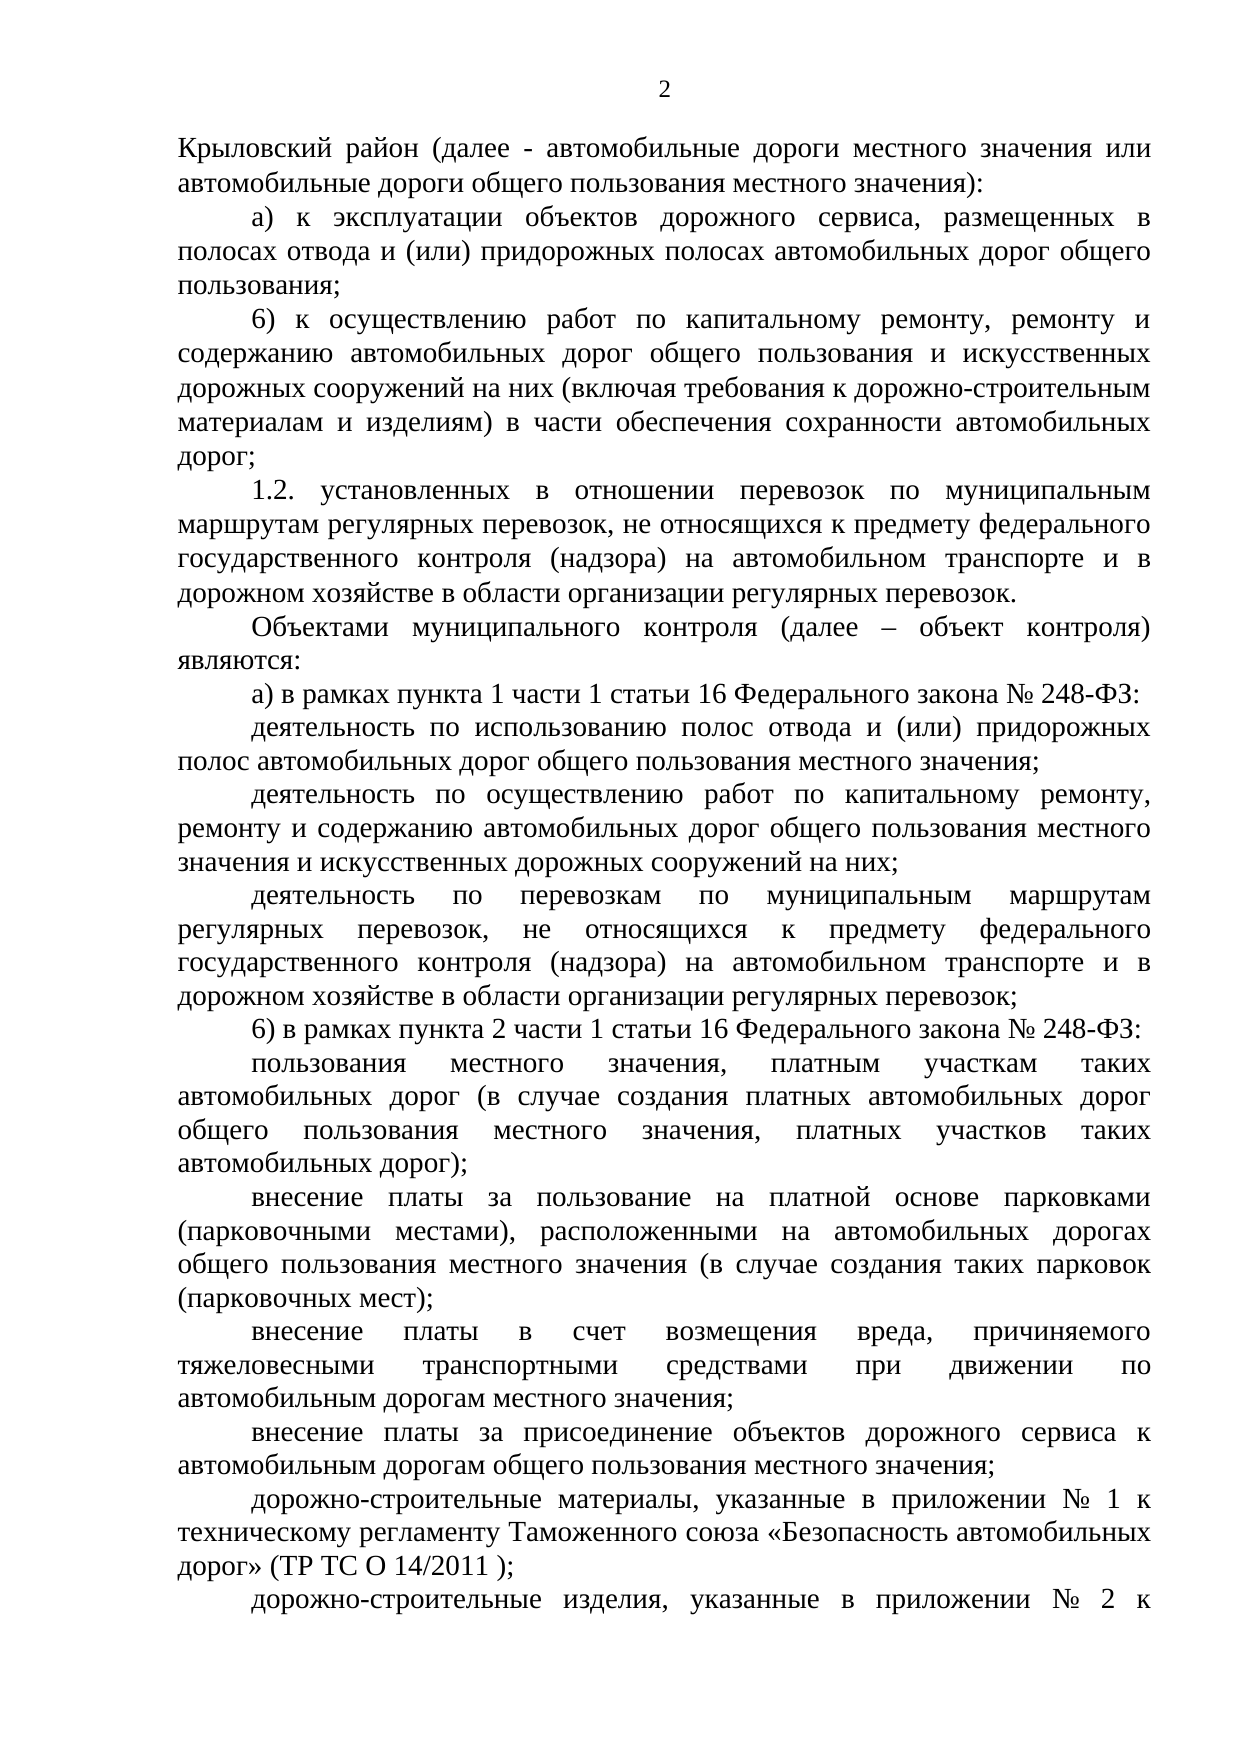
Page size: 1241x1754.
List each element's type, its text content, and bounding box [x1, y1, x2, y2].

text деятельность по использованию полос отвода и (или) придорожных полос автомобильных дорог общего пользования местного значения; [177, 709, 1152, 777]
text а) в рамках пункта 1 части 1 статьи 16 Федерального закона № 248-ФЗ: [177, 676, 1152, 709]
text деятельность по перевозкам по муниципальным маршрутам регулярных перевозок, не относящихся к предмету федерального государственного контроля (надзора) на автомобильном транспорте и в дорожном хозяйстве в области организации регулярных перевозок; [177, 877, 1152, 1011]
text пользования местного значения, платным участкам таких автомобильных дорог (в случае создания платных автомобильных дорог общего пользования местного значения, платных участков таких автомобильных дорог); [177, 1045, 1152, 1179]
list 6) к осуществлению работ по капитальному ремонту, ремонту и содержанию автомобильных дорог общего пользования и искусственных дорожных сооружений на них (включая требования к дорожно-строительным материалам и изделиям) в части обеспечения сохранности автомобильных дорог; [177, 301, 1152, 472]
text внесение платы за присоединение объектов дорожного сервиса к автомобильным дорогам общего пользования местного значения; [177, 1414, 1152, 1481]
text внесение платы в счет возмещения вреда, причиняемого тяжеловесными транспортными средствами при движении по автомобильным дорогам местного значения; [177, 1313, 1152, 1414]
text дорожно-строительные материалы, указанные в приложении № 1 к техническому регламенту Таможенного союза «Безопасность автомобильных дорог» (ТР ТС О 14/2011 ); [177, 1481, 1152, 1582]
list а) к эксплуатации объектов дорожного сервиса, размещенных в полосах отвода и (или) придорожных полосах автомобильных дорог общего пользования; [177, 199, 1152, 301]
text внесение платы за пользование на платной основе парковками (парковочными местами), расположенными на автомобильных дорогах общего пользования местного значения (в случае создания таких парковок (парковочных мест); [177, 1179, 1152, 1313]
list 1.2. установленных в отношении перевозок по муниципальным маршрутам регулярных перевозок, не относящихся к предмету федерального государственного контроля (надзора) на автомобильном транспорте и в дорожном хозяйстве в области организации регулярных перевозок. [177, 472, 1152, 608]
text Объектами муниципального контроля (далее – объект контроля) являются: [177, 609, 1152, 676]
text деятельность по осуществлению работ по капитальному ремонту, ремонту и содержанию автомобильных дорог общего пользования местного значения и искусственных дорожных сооружений на них; [177, 777, 1152, 877]
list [177, 131, 1152, 198]
text 6) в рамках пункта 2 части 1 статьи 16 Федерального закона № 248-ФЗ: [177, 1011, 1152, 1045]
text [177, 1582, 1152, 1615]
